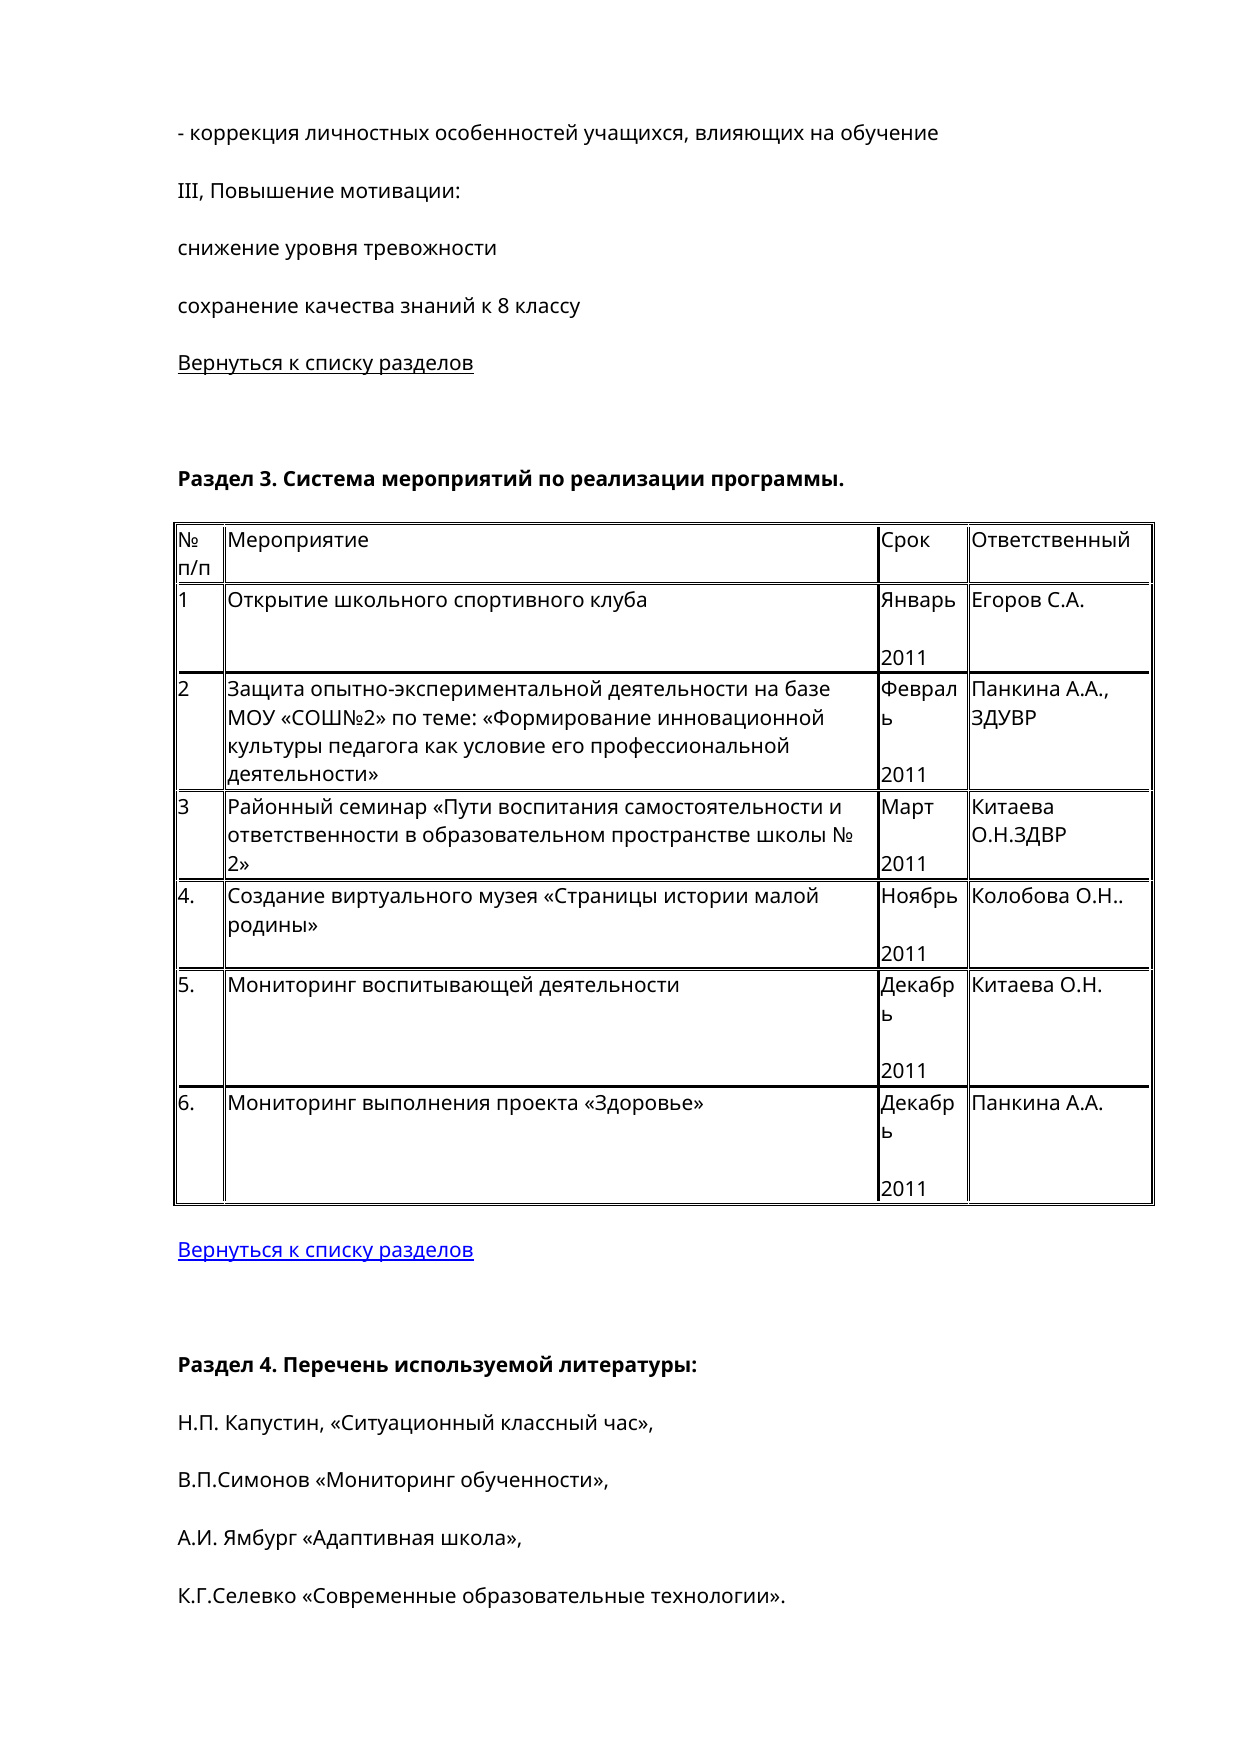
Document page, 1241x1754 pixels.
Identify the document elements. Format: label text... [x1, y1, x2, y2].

text Вернуться к списку разделов [177, 348, 1152, 377]
text А.И. Ямбург «Адаптивная школа», [177, 1523, 1152, 1552]
text III, Повышение мотивации: [177, 176, 1152, 204]
table_cell 4. [177, 878, 223, 967]
text - коррекция личностных особенностей учащихся, влияющих на обучение [177, 118, 1152, 147]
text снижение уровня тревожности [177, 233, 1152, 262]
table_cell Открытие школьного спортивного клуба [226, 585, 877, 671]
table_cell Мониторинг воспитывающей деятельности [226, 971, 877, 1085]
table_cell Панкина А.А. [969, 1085, 1151, 1203]
table_cell 3 [175, 789, 225, 878]
table_cell Панкина А.А., ЗДУВР [970, 671, 1151, 789]
table_cell Китаева О.Н. [970, 967, 1152, 1085]
table_header Ответственный [969, 525, 1151, 582]
table_cell Китаева О.Н.ЗДВР [969, 789, 1153, 878]
text Раздел 4. Перечень используемой литературы: [177, 1350, 1152, 1379]
table_cell Мониторинг выполнения проекта «Здоровье» [225, 1088, 878, 1203]
table_header № п/п [177, 525, 225, 582]
table_cell 6. [177, 1085, 225, 1203]
table_cell Егоров С.А. [969, 582, 1153, 671]
table_cell Колобова О.Н.. [970, 878, 1152, 967]
text К.Г.Селевко «Современные образовательные технологии». [177, 1581, 1152, 1609]
text В.П.Симонов «Мониторинг обученности», [177, 1466, 1152, 1494]
text Раздел 3. Система мероприятий по реализации программы. [177, 464, 1152, 492]
table_cell 5. [177, 967, 223, 1085]
table_cell Декабрь 2011 [880, 971, 967, 1085]
table_cell Защита опытно-экспериментальной деятельности на базе МОУ «СОШ№2» по теме: «Формирование инновационной культуры педагога как условие его профессиональной деятельности» [226, 674, 877, 789]
table_cell Декабрь 2011 [878, 1088, 969, 1203]
table_cell Ноябрь 2011 [880, 882, 967, 967]
text сохранение качества знаний к 8 классу [177, 291, 1152, 319]
table_cell Районный семинар «Пути воспитания самостоятельности и ответственности в образовательном пространстве школы № 2» [226, 792, 877, 878]
table_cell Февраль 2011 [880, 674, 967, 789]
table_cell 1 [175, 582, 225, 671]
table_header Мероприятие [225, 525, 878, 582]
table_cell Март 2011 [880, 792, 967, 878]
table_cell Создание виртуального музея «Страницы истории малой родины» [226, 882, 877, 967]
table_cell 2 [177, 671, 223, 789]
text Н.П. Капустин, «Ситуационный классный час», [177, 1408, 1152, 1436]
text Вернуться к списку разделов [177, 1235, 1152, 1263]
table_header Срок [878, 525, 969, 582]
table_cell Январь 2011 [880, 585, 967, 671]
